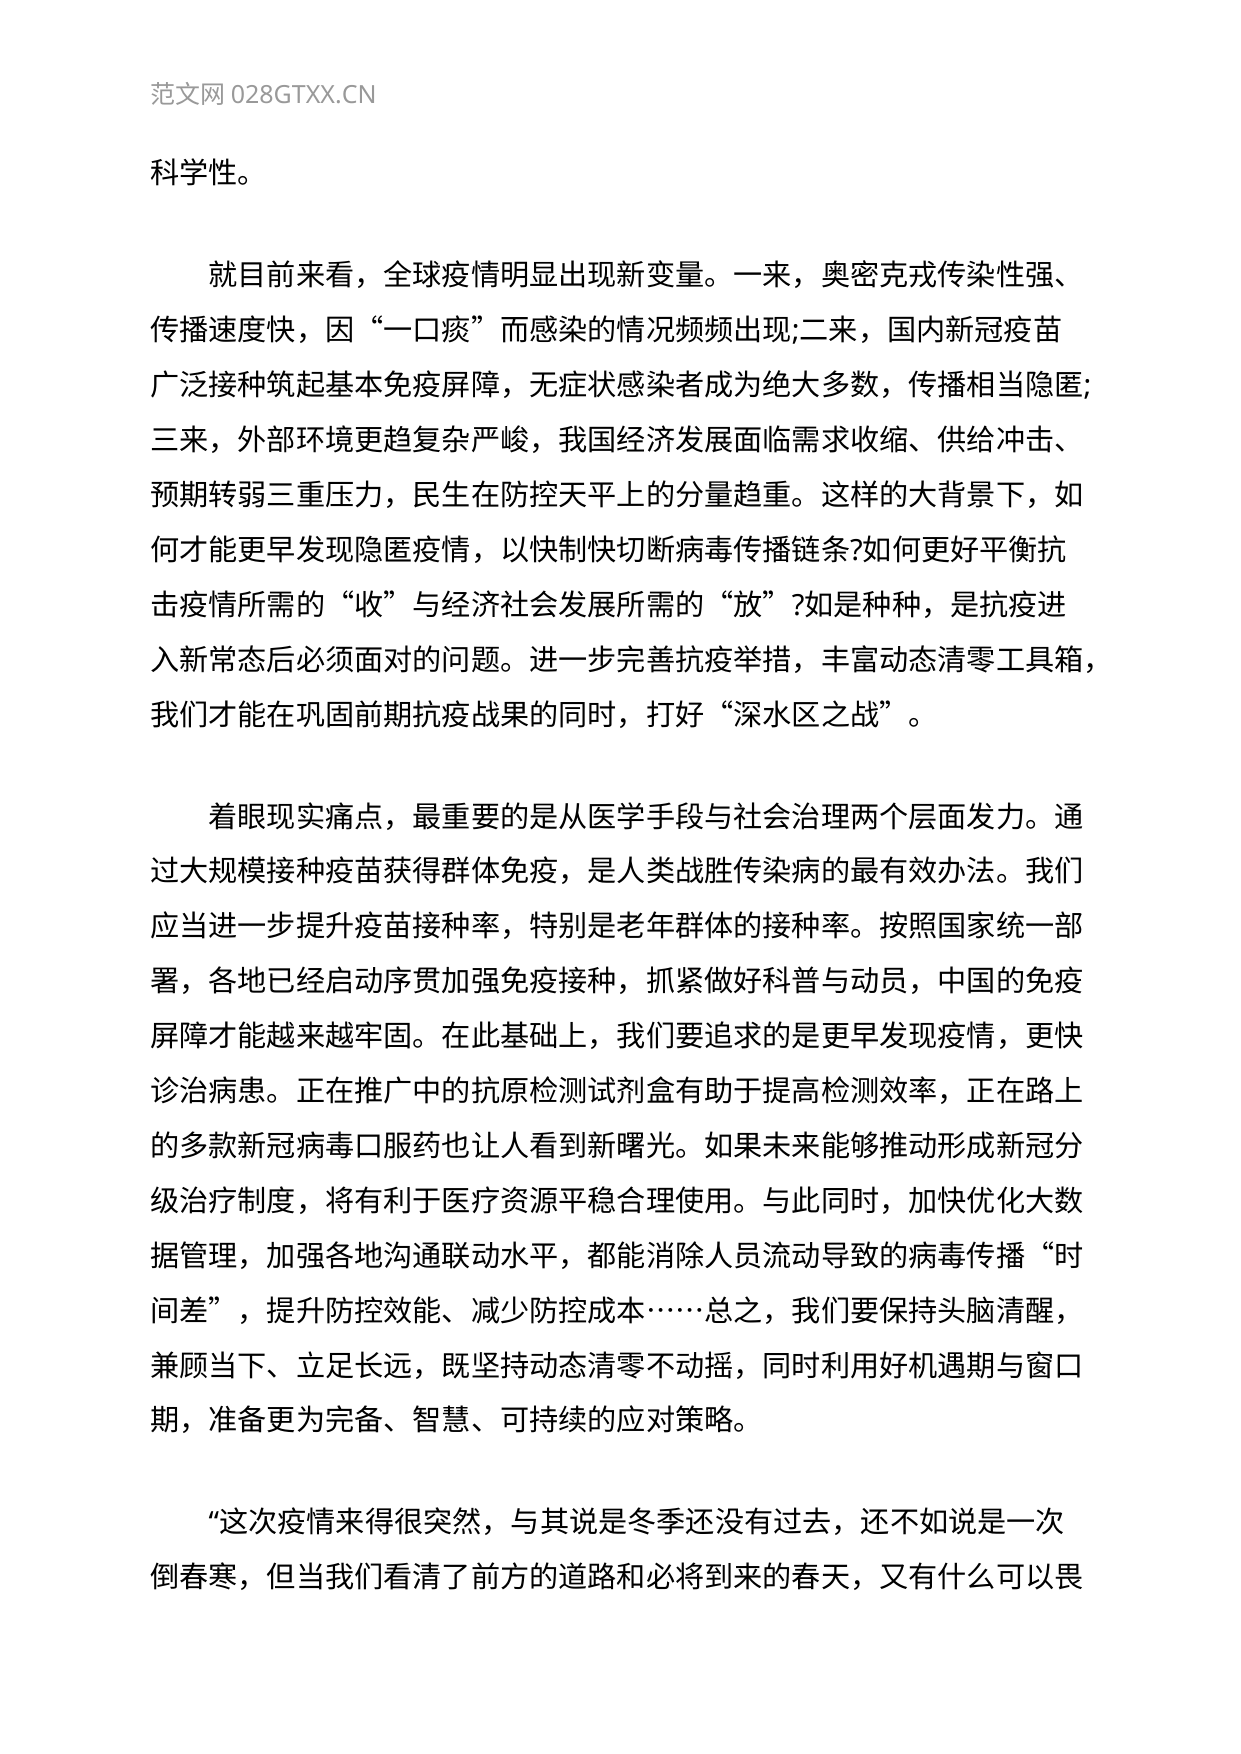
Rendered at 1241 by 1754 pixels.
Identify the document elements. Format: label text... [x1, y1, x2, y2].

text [150, 150, 1090, 192]
text 着眼现实痛点，最重要的是从医学手段与社会治理两个层面发力。通过大规模接种疫苗获得群体免疫，是人类战胜传染病的最有效办法。我们应当进一步提升疫苗接种率，特别是老年群体的接种率。按照国家统一部署，各地已经启动序贯加强免疫接种，抓紧做好科普与动员，中国的免疫屏障才能越来越牢固。在此基础上，我们要追求的是更早发现疫情，更快诊治病患。正在推广中的抗原检测试剂盒有助于提高检测效率，正在路上的多款新冠病毒口服药也让人看到新曙光。如果未来能够推动形成新冠分级治疗制度，将有利于医疗资源平稳合理使用。与此同时，加快优化大数据管理，加强各地沟通联动水平，都能消除人员流动导致的病毒传播“时间差”，提升防控效能、减少防控成本……总之，我们要保持头脑清醒，兼顾当下、立足长远，既坚持动态清零不动摇，同时利用好机遇期与窗口期，准备更为完备、智慧、可持续的应对策略。 [150, 793, 1090, 1439]
text 就目前来看，全球疫情明显出现新变量。一来，奥密克戎传染性强、传播速度快，因“一口痰”而感染的情况频频出现;二来，国内新冠疫苗广泛接种筑起基本免疫屏障，无症状感染者成为绝大多数，传播相当隐匿;三来，外部环境更趋复杂严峻，我国经济发展面临需求收缩、供给冲击、预期转弱三重压力，民生在防控天平上的分量趋重。这样的大背景下，如何才能更早发现隐匿疫情，以快制快切断病毒传播链条?如何更好平衡抗击疫情所需的“收”与经济社会发展所需的“放”?如是种种，是抗疫进入新常态后必须面对的问题。进一步完善抗疫举措，丰富动态清零工具箱，我们才能在巩固前期抗疫战果的同时，打好“深水区之战”。 [150, 252, 1090, 734]
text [150, 1499, 1090, 1596]
